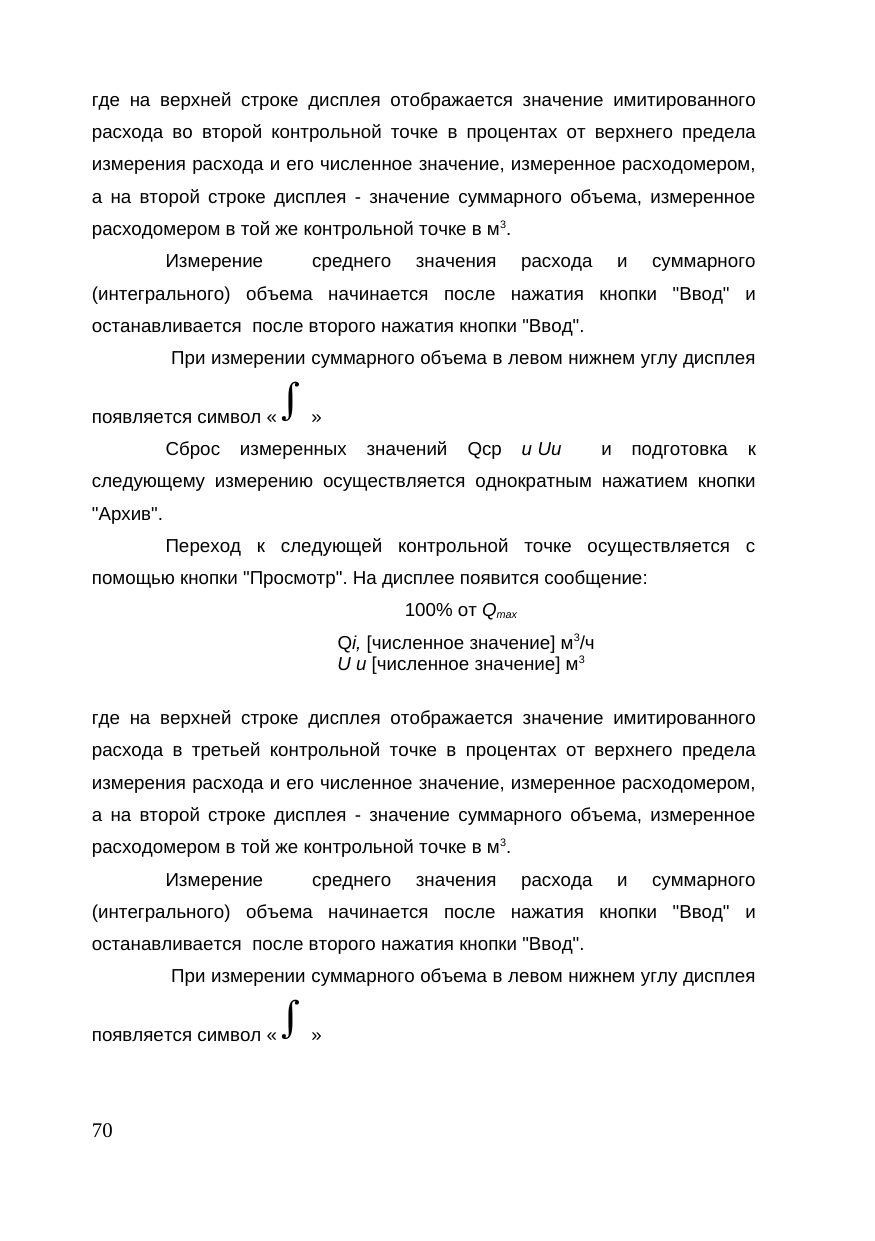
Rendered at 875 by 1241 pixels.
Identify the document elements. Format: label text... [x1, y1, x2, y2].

text где на верхней строке дисплея отображается значение имитированного расхода в третьей контрольной точке в процентах от верхнего предела измерения расхода и его численное значение, измеренное расходомером, а на второй строке дисплея - значение суммарного объема, измеренное расходомером в той же контрольной точке в м3. [92, 707, 756, 858]
text Qi, [численное значение] м3/ч [92, 631, 756, 653]
text Измерение среднего значения расхода и суммарного (интегрального) объема начинается после нажатия кнопки "Ввод" и останавливается после второго нажатия кнопки "Ввод". [92, 868, 756, 954]
text где на верхней строке дисплея отображается значение имитированного расхода во второй контрольной точке в процентах от верхнего предела измерения расхода и его численное значение, измеренное расходомером, а на второй строке дисплея - значение суммарного объема, измеренное расходомером в той же контрольной точке в м3. [92, 89, 756, 239]
text U u [численное значение] м3 [92, 653, 756, 674]
text Измерение среднего значения расхода и суммарного (интегрального) объема начинается после нажатия кнопки "Ввод" и останавливается после второго нажатия кнопки "Ввод". [92, 250, 756, 336]
text 100% от Qmax [92, 599, 756, 621]
text Сброс измеренных значений Qср и Uu и подготовка к следующему измерению осуществляется однократным нажатием кнопки "Архив". [92, 438, 756, 524]
text При измерении суммарного объема в левом нижнем углу дисплея появляется символ «» [92, 347, 756, 427]
text Переход к следующей контрольной точке осуществляется с помощью кнопки "Просмотр". На дисплее появится сообщение: [92, 534, 756, 588]
text При измерении суммарного объема в левом нижнем углу дисплея появляется символ «» [92, 965, 756, 1045]
